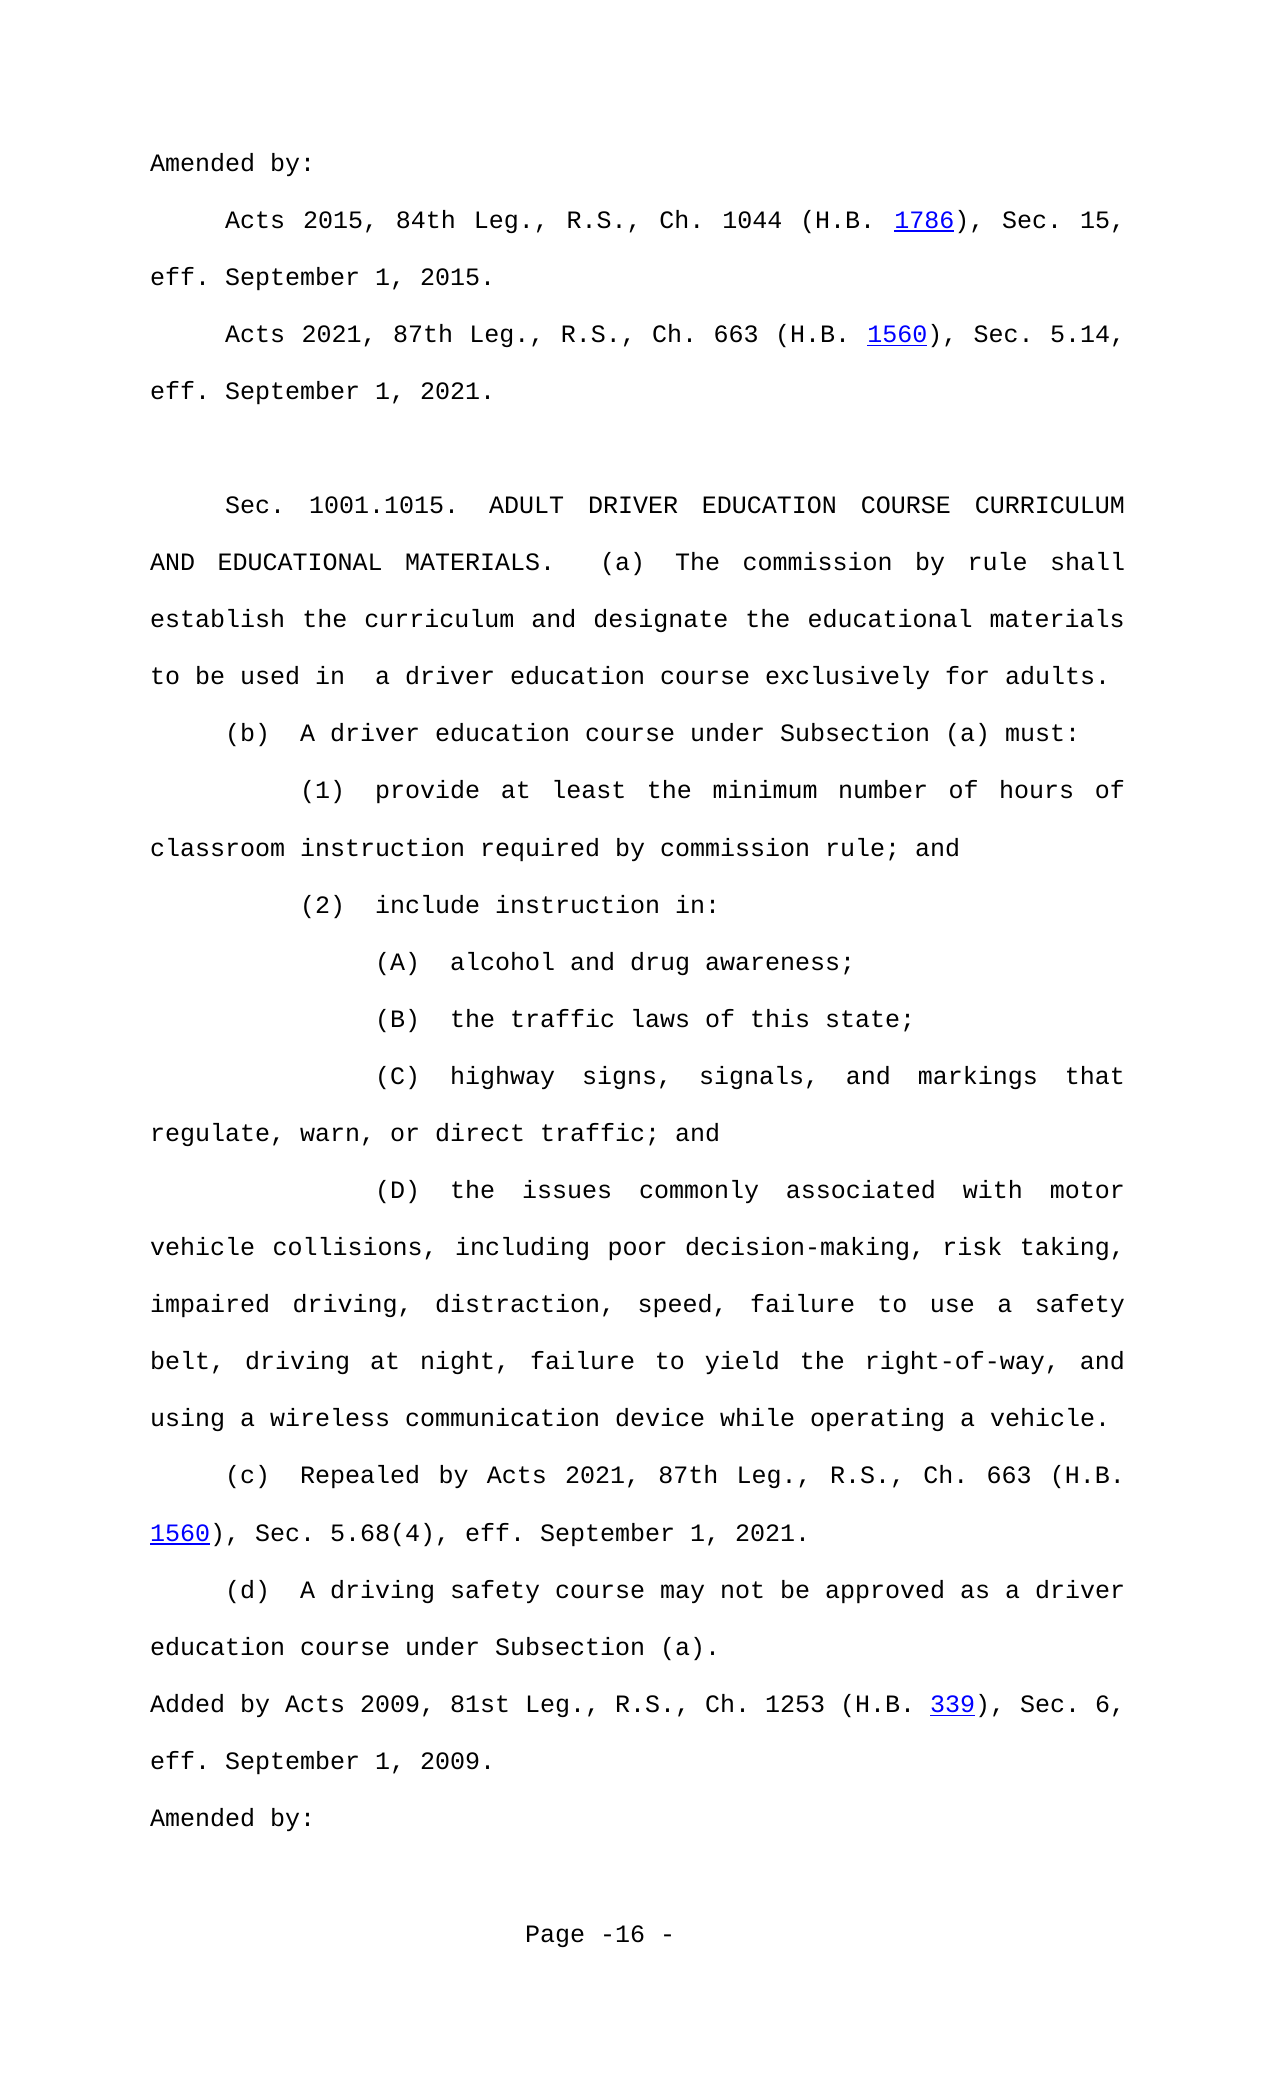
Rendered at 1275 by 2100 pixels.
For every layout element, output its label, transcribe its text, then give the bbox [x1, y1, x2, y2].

text (1) provide at least the minimum number of hours of classroom instruction required by commission rule; and [150, 778, 1125, 863]
text Amended by: [150, 1805, 1125, 1834]
text Acts 2021, 87th Leg., R.S., Ch. 663 (H.B. 1560), Sec. 5.14, eff. September 1, 2021. [150, 321, 1125, 407]
text (c) Repealed by Acts 2021, 87th Leg., R.S., Ch. 663 (H.B. 1560), Sec. 5.68(4), eff. September 1, 2021. [150, 1463, 1125, 1548]
text (A) alcohol and drug awareness; [150, 949, 1125, 978]
text (2) include instruction in: [150, 892, 1125, 921]
text Amended by: [150, 150, 1125, 178]
text (C) highway signs, signals, and markings that regulate, warn, or direct traffic; and [150, 1063, 1125, 1149]
text Added by Acts 2009, 81st Leg., R.S., Ch. 1253 (H.B. 339), Sec. 6, eff. September 1, 2009. [150, 1691, 1125, 1777]
text (B) the traffic laws of this state; [150, 1006, 1125, 1035]
text (d) A driving safety course may not be approved as a driver education course under Subsection (a). [150, 1577, 1125, 1663]
text Sec. 1001.1015. ADULT DRIVER EDUCATION COURSE CURRICULUM AND EDUCATIONAL MATERIALS. (a) The commission by rule shall establish the curriculum and designate the educational materials to be used in a driver education course exclusively for adults. [150, 492, 1125, 692]
text (b) A driver education course under Subsection (a) must: [150, 721, 1125, 749]
text (D) the issues commonly associated with motor vehicle collisions, including poor decision-making, risk taking, impaired driving, distraction, speed, failure to use a safety belt, driving at night, failure to yield the right-of-way, and using a wireless communication device while operating a vehicle. [150, 1177, 1125, 1434]
text Acts 2015, 84th Leg., R.S., Ch. 1044 (H.B. 1786), Sec. 15, eff. September 1, 2015. [150, 207, 1125, 293]
